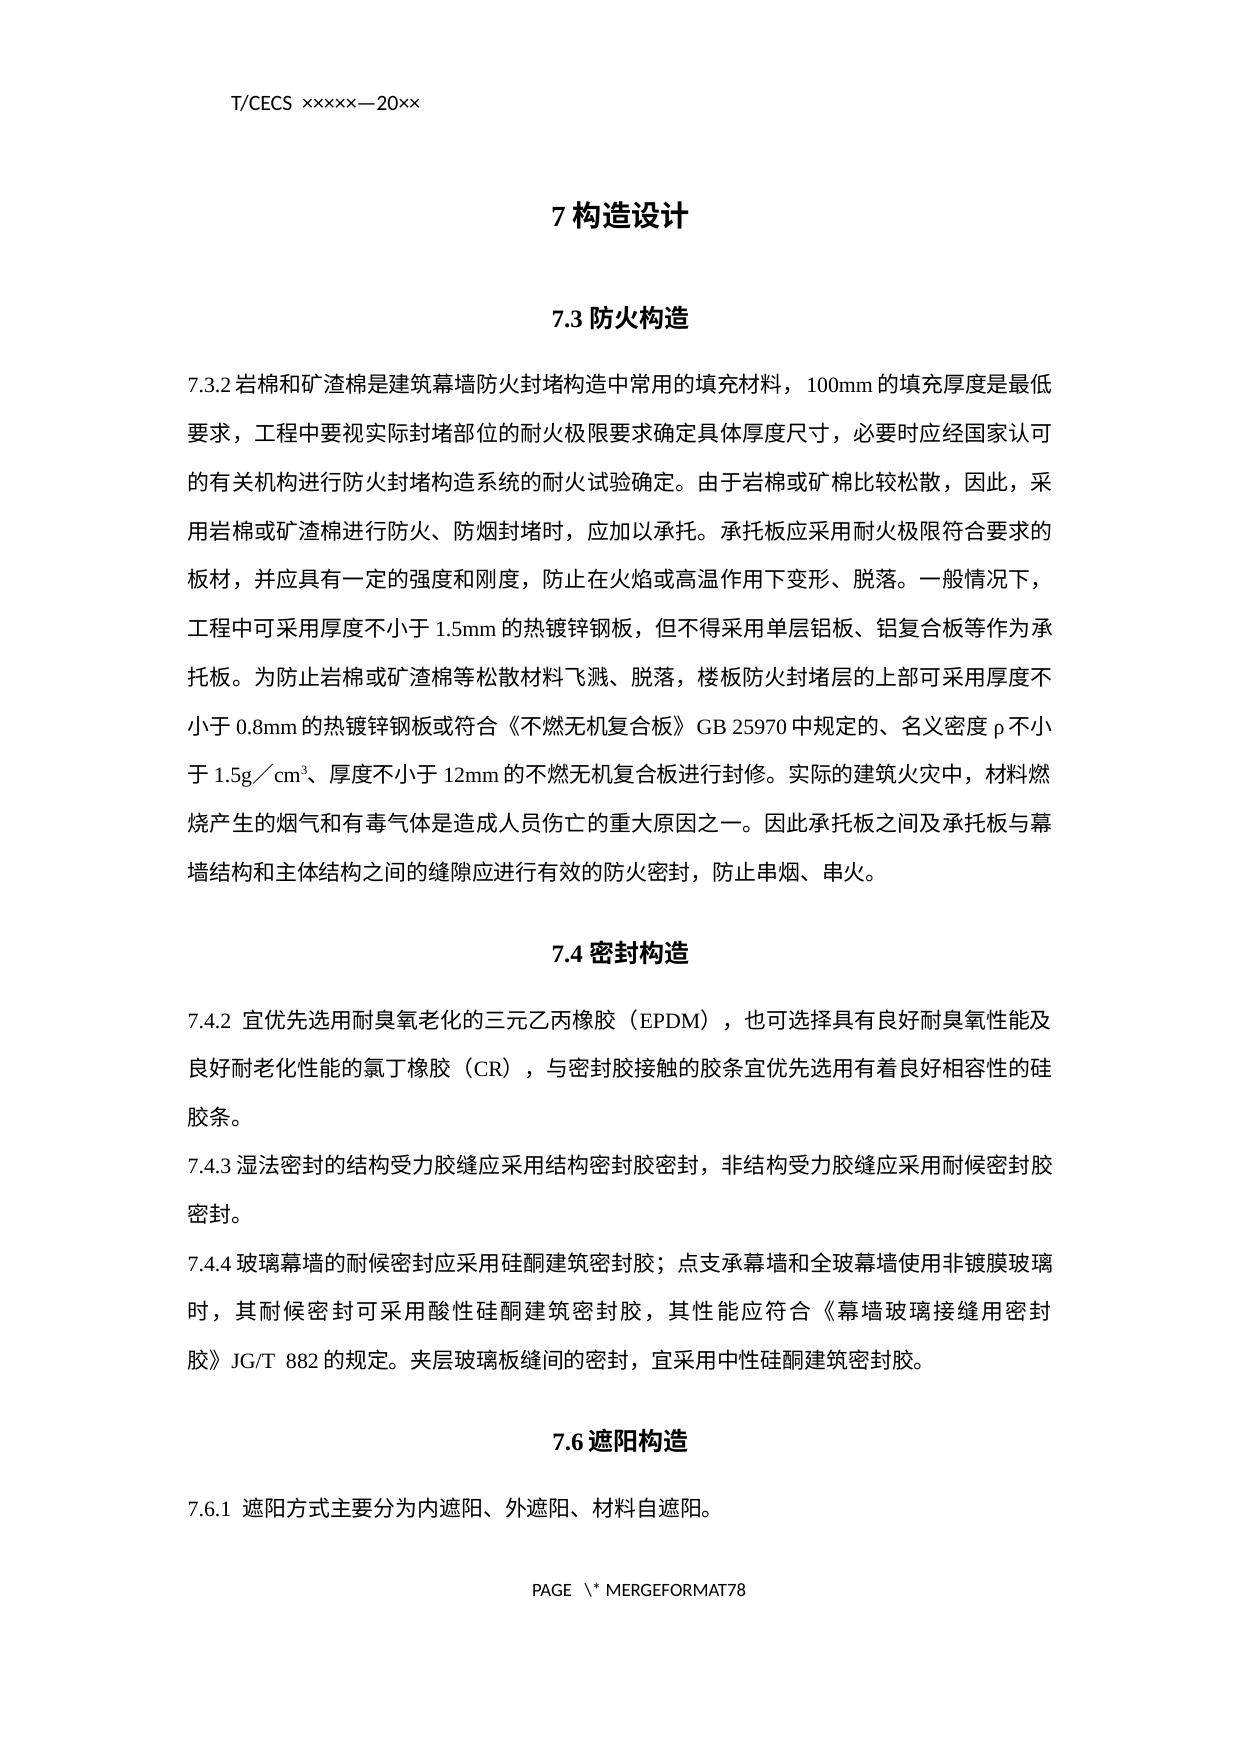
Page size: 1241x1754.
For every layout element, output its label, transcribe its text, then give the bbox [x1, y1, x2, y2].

text 7.4.3湿法密封的结构受力胶缝应采用结构密封胶密封，非结构受力胶缝应采用耐候密封胶密封。 [187, 1148, 1053, 1229]
subtitle 7.3 防火构造 [187, 284, 1053, 349]
subtitle 7 构造设计 [187, 182, 1053, 247]
subtitle 7.6遮阳构造 [187, 1407, 1053, 1472]
text 7.4.4玻璃幕墙的耐候密封应采用硅酮建筑密封胶；点支承幕墙和全玻幕墙使用非镀膜玻璃时，其耐候密封可采用酸性硅酮建筑密封胶，其性能应符合《幕墙玻璃接缝用密封胶》JG/T 882的规定。夹层玻璃板缝间的密封，宜采用中性硅酮建筑密封胶。 [187, 1245, 1053, 1375]
subtitle 7.4 密封构造 [187, 919, 1053, 984]
text 7.3.2岩棉和矿渣棉是建筑幕墙防火封堵构造中常用的填充材料，100mm的填充厚度是最低要求，工程中要视实际封堵部位的耐火极限要求确定具体厚度尺寸，必要时应经国家认可的有关机构进行防火封堵构造系统的耐火试验确定。由于岩棉或矿棉比较松散，因此，采用岩棉或矿渣棉进行防火、防烟封堵时，应加以承托。承托板应采用耐火极限符合要求的板材，并应具有一定的强度和刚度，防止在火焰或高温作用下变形、脱落。一般情况下，工程中可采用厚度不小于1.5mm的热镀锌钢板，但不得采用单层铝板、铝复合板等作为承托板。为防止岩棉或矿渣棉等松散材料飞溅、脱落，楼板防火封堵层的上部可采用厚度不小于0.8mm的热镀锌钢板或符合《不燃无机复合板》GB 25970中规定的、名义密度ρ不小于1.5g／cm3、厚度不小于12mm的不燃无机复合板进行封修。实际的建筑火灾中，材料燃烧产生的烟气和有毒气体是造成人员伤亡的重大原因之一。因此承托板之间及承托板与幕墙结构和主体结构之间的缝隙应进行有效的防火密封，防止串烟、串火。 [187, 367, 1053, 887]
text 7.6.1 遮阳方式主要分为内遮阳、外遮阳、材料自遮阳。 [187, 1490, 1053, 1523]
text 7.4.2 宜优先选用耐臭氧老化的三元乙丙橡胶（EPDM），也可选择具有良好耐臭氧性能及良好耐老化性能的氯丁橡胶（CR），与密封胶接触的胶条宜优先选用有着良好相容性的硅胶条。 [187, 1002, 1053, 1132]
